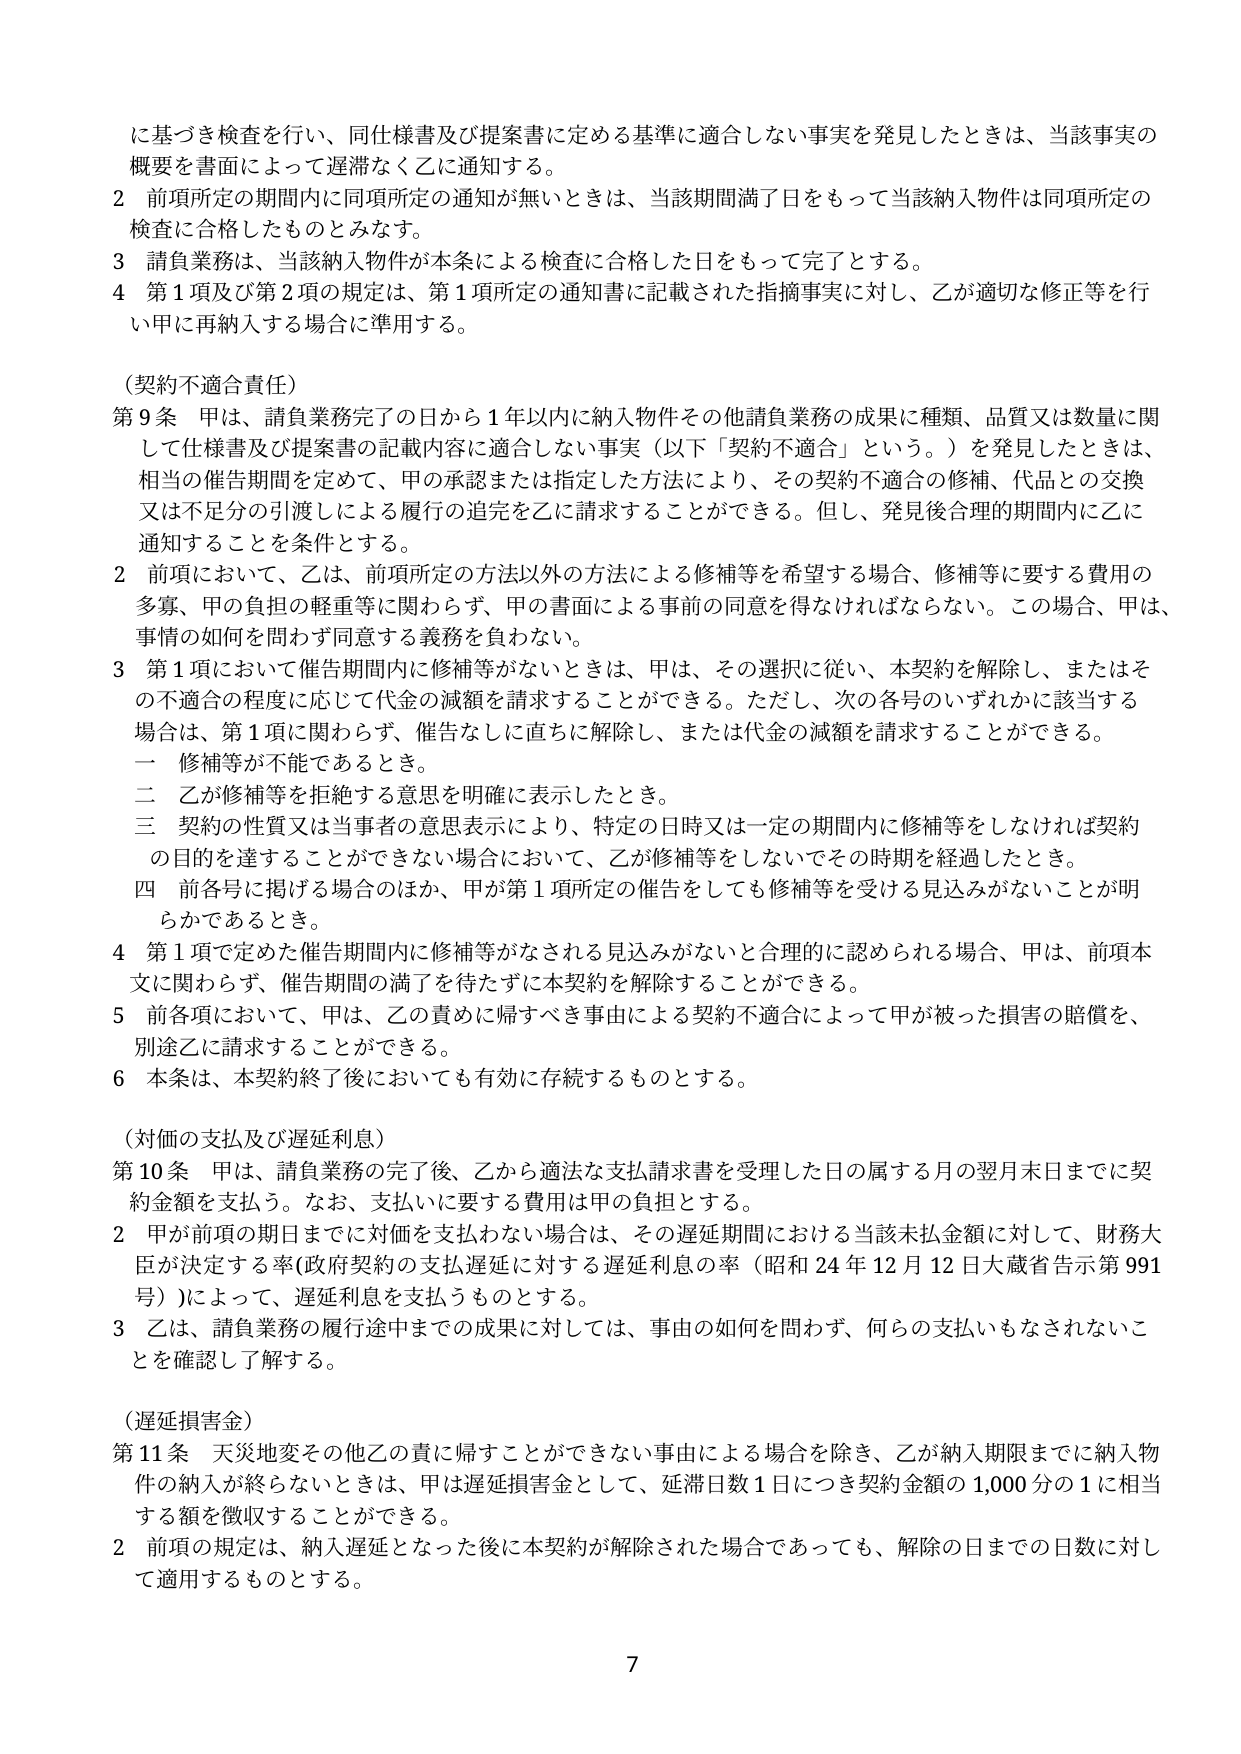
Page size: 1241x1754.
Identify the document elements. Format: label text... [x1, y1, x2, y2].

text （契約不適合責任） [112, 368, 1153, 400]
text 3 第1項において催告期間内に修補等がないときは、甲は、その選択に従い、本契約を解除し、またはその不適合の程度に応じて代金の減額を請求することができる。ただし、次の各号のいずれかに該当する場合は、第1項に関わらず、催告なしに直ちに解除し、または代金の減額を請求することができる。 [112, 652, 1153, 746]
text 2 前項において、乙は、前項所定の方法以外の方法による修補等を希望する場合、修補等に要する費用の多寡、甲の負担の軽重等に関わらず、甲の書面による事前の同意を得なければならない。この場合、甲は、事情の如何を問わず同意する義務を負わない。 [113, 557, 1162, 652]
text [112, 118, 1162, 181]
text 2 甲が前項の期日までに対価を支払わない場合は、その遅延期間における当該未払金額に対して、財務大臣が決定する率(政府契約の支払遅延に対する遅延利息の率（昭和24年12月12日大蔵省告示第991号）)によって、遅延利息を支払うものとする。 [112, 1217, 1162, 1312]
text 二 乙が修補等を拒絶する意思を明確に表示したとき。 [134, 778, 1153, 809]
text （遅延損害金） [112, 1404, 1162, 1436]
text 一 修補等が不能であるとき。 [134, 746, 1153, 778]
text 第11条 天災地変その他乙の責に帰すことができない事由による場合を除き、乙が納入期限までに納入物件の納入が終らないときは、甲は遅延損害金として、延滞日数1日につき契約金額の1,000分の1に相当する額を徴収することができる。 [112, 1436, 1162, 1531]
text 6 本条は、本契約終了後においても有効に存続するものとする。 [112, 1061, 1162, 1093]
text 2 前項の規定は、納入遅延となった後に本契約が解除された場合であっても、解除の日までの日数に対して適用するものとする。 [112, 1531, 1162, 1593]
text 5 前各項において、甲は、乙の責めに帰すべき事由による契約不適合によって甲が被った損害の賠償を、別途乙に請求することができる。 [112, 998, 1153, 1061]
text 第10条 甲は、請負業務の完了後、乙から適法な支払請求書を受理した日の属する月の翌月末日までに契約金額を支払う。なお、支払いに要する費用は甲の負担とする。 [112, 1154, 1162, 1217]
text 第9条 甲は、請負業務完了の日から1年以内に納入物件その他請負業務の成果に種類、品質又は数量に関して仕様書及び提案書の記載内容に適合しない事実（以下「契約不適合」という。）を発見したときは、相当の催告期間を定めて、甲の承認または指定した方法により、その契約不適合の修補、代品との交換又は不足分の引渡しによる履行の追完を乙に請求することができる。但し、発見後合理的期間内に乙に通知することを条件とする。 [112, 400, 1162, 557]
text 2 前項所定の期間内に同項所定の通知が無いときは、当該期間満了日をもって当該納入物件は同項所定の検査に合格したものとみなす。 [112, 181, 1162, 244]
text 3 乙は、請負業務の履行途中までの成果に対しては、事由の如何を問わず、何らの支払いもなされないことを確認し了解する。 [112, 1312, 1162, 1375]
text 3 請負業務は、当該納入物件が本条による検査に合格した日をもって完了とする。 [112, 244, 1162, 276]
text （対価の支払及び遅延利息） [112, 1122, 1162, 1154]
text 四 前各号に掲げる場合のほか、甲が第１項所定の催告をしても修補等を受ける見込みがないことが明らかであるとき。 [134, 872, 1153, 935]
text 4 第1項及び第2項の規定は、第1項所定の通知書に記載された指摘事実に対し、乙が適切な修正等を行い甲に再納入する場合に準用する。 [112, 276, 1162, 339]
text 三 契約の性質又は当事者の意思表示により、特定の日時又は一定の期間内に修補等をしなければ契約の目的を達することができない場合において、乙が修補等をしないでその時期を経過したとき。 [134, 809, 1153, 872]
text 4 第１項で定めた催告期間内に修補等がなされる見込みがないと合理的に認められる場合、甲は、前項本文に関わらず、催告期間の満了を待たずに本契約を解除することができる。 [112, 935, 1153, 998]
